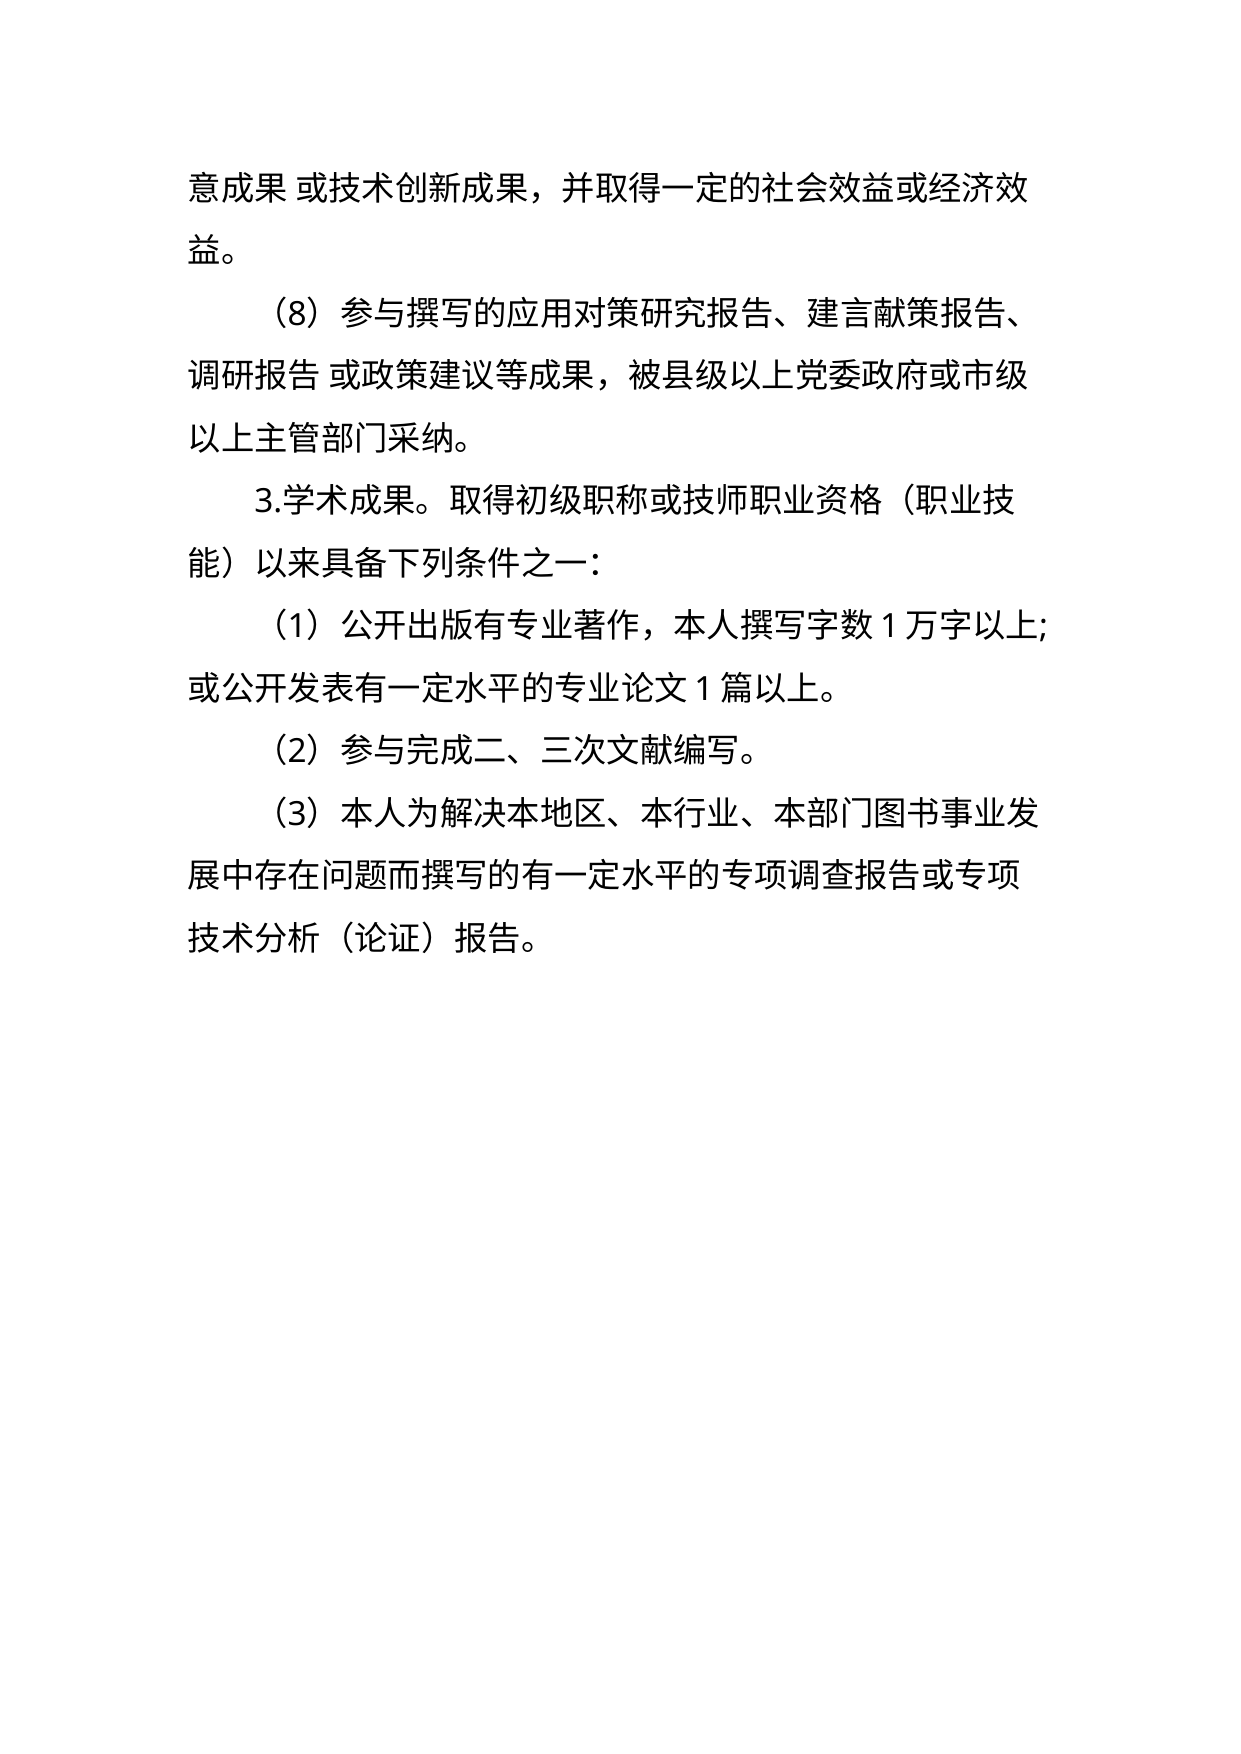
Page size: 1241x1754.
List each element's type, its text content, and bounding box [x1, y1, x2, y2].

text （8）参与撰写的应用对策研究报告、建言献策报告、调研报告 或政策建议等成果，被县级以上党委政府或市级以上主管部门采纳。 [187, 275, 1053, 462]
text （1）公开出版有专业著作，本人撰写字数1万字以上;或公开发表有一定水平的专业论文1篇以上。 [187, 587, 1053, 712]
text （3）本人为解决本地区、本行业、本部门图书事业发展中存在问题而撰写的有一定水平的专项调查报告或专项技术分析（论证）报告。 [187, 775, 1053, 962]
text 3.学术成果。取得初级职称或技师职业资格（职业技能）以来具备下列条件之一： [187, 462, 1053, 587]
text （2）参与完成二、三次文献编写。 [187, 712, 1053, 775]
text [187, 150, 1053, 275]
